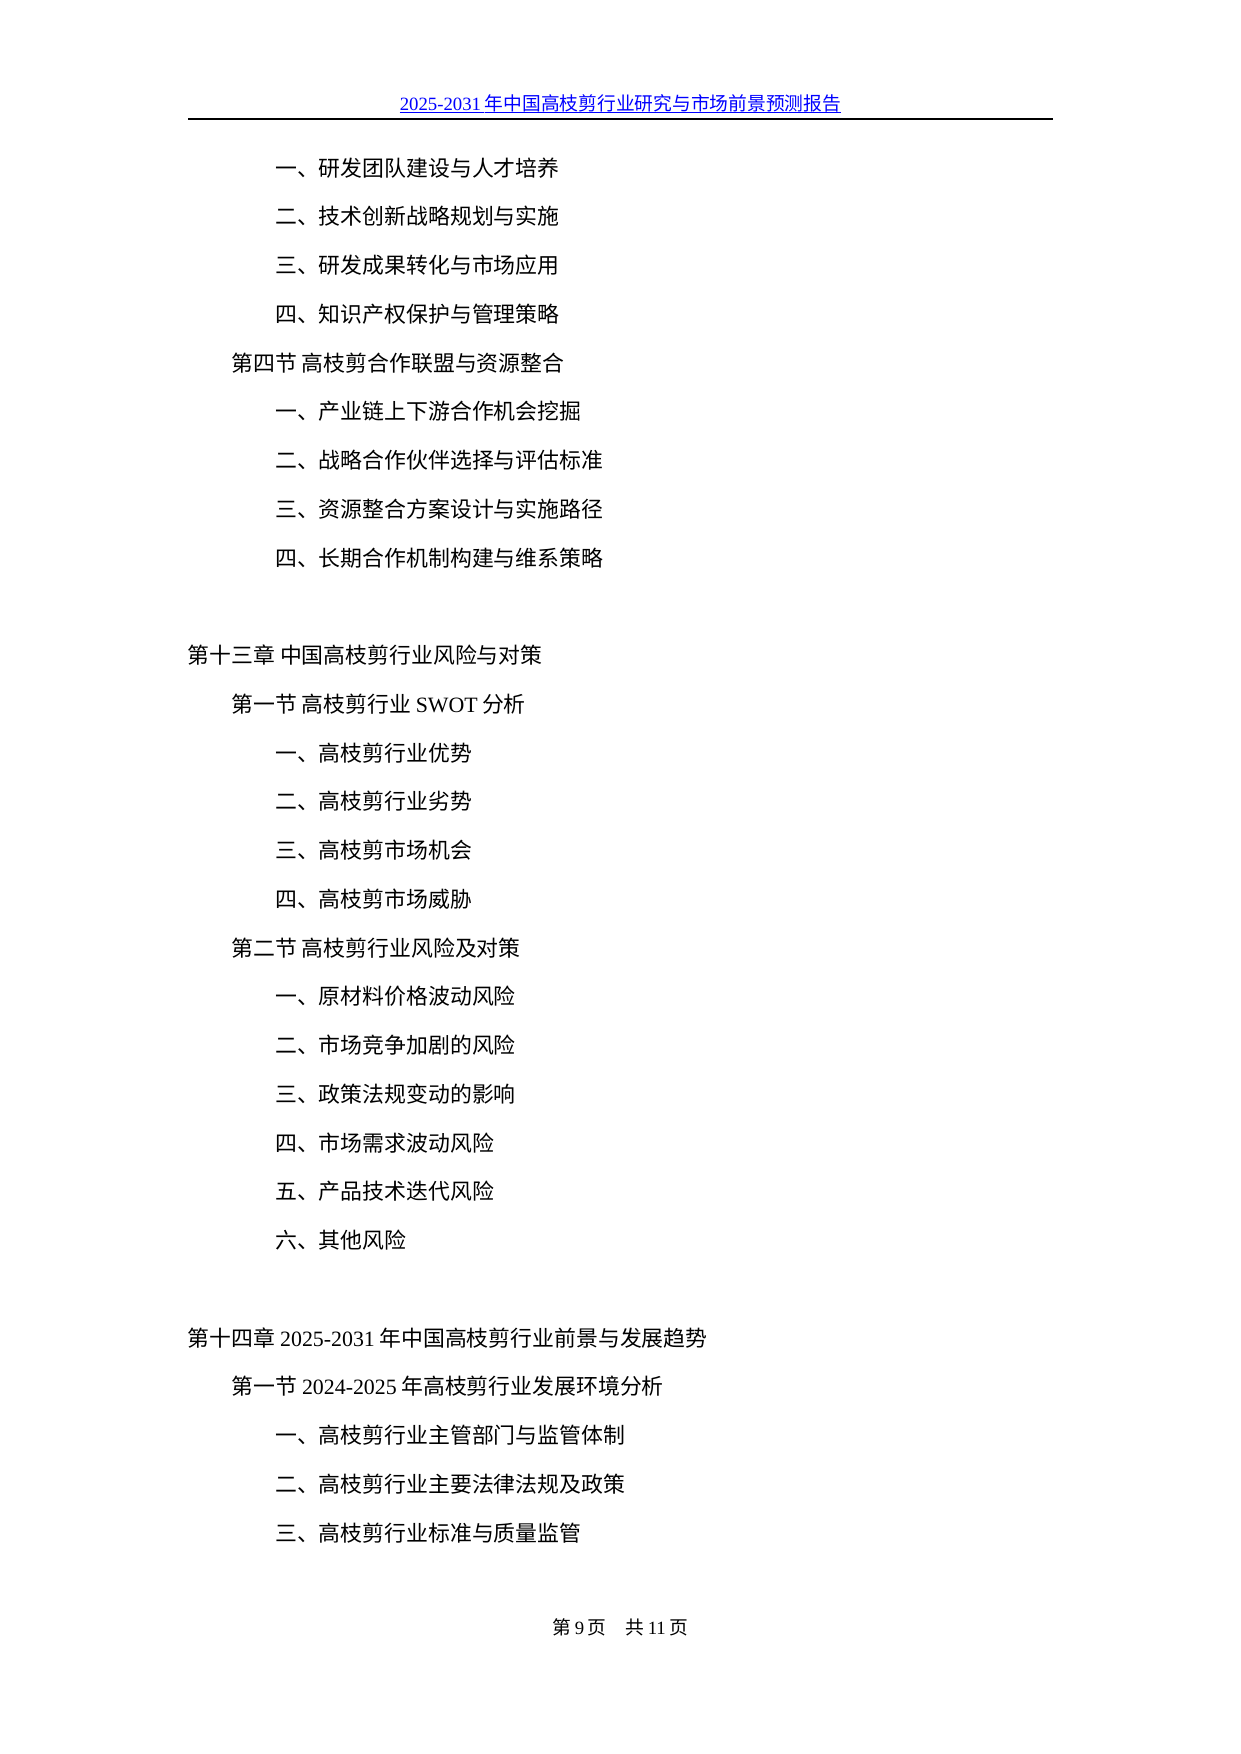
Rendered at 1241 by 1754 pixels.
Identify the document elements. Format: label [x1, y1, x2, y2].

text [187, 150, 1053, 1548]
